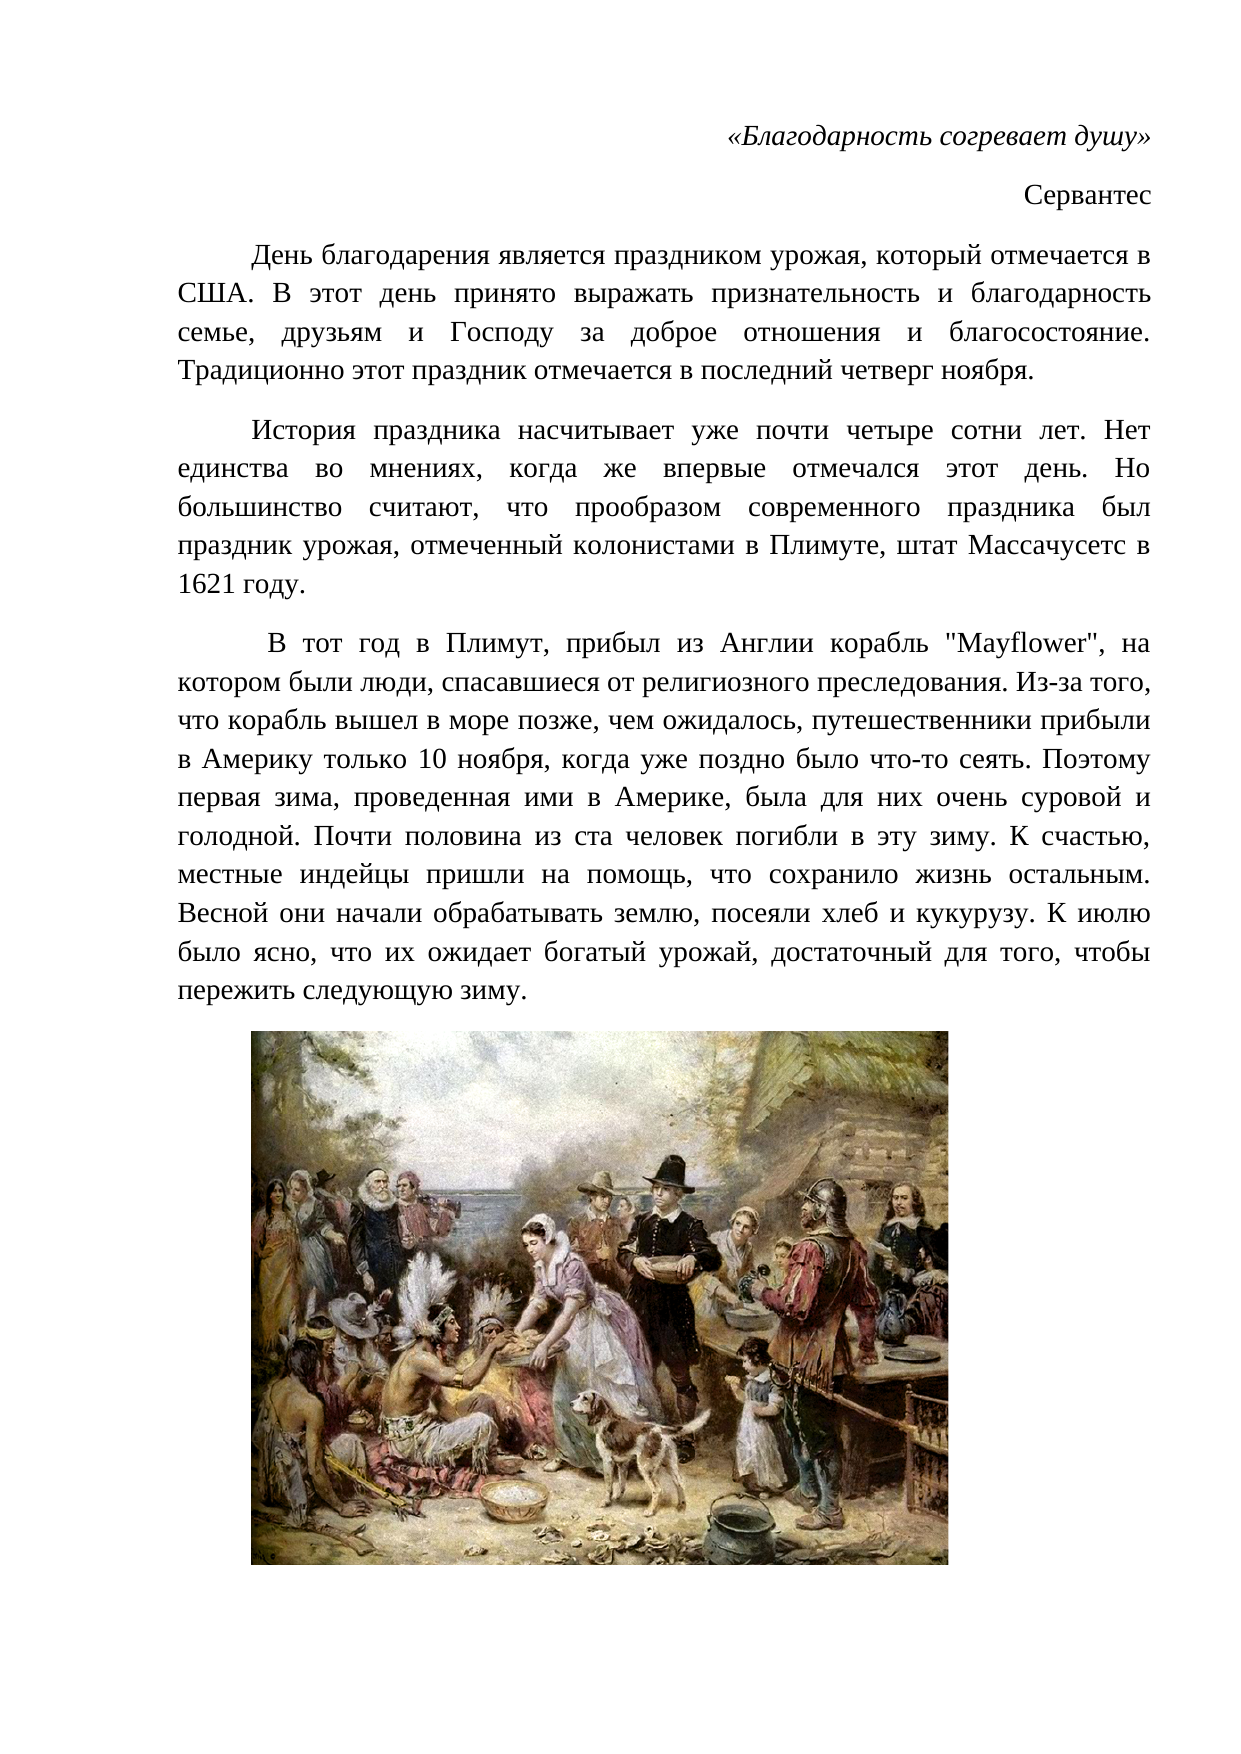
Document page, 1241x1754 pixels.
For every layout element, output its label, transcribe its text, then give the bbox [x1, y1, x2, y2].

text День благодарения является праздником урожая, который отмечается в США. В этот день принято выражать признательность и благодарность семье, друзьям и Господу за доброе отношения и благосостояние. Традиционно этот праздник отмечается в последний четверг ноября. [177, 237, 1152, 386]
text «Благодарность согревает душу» [177, 118, 1152, 152]
text История праздника насчитывает уже почти четыре сотни лет. Нет единства во мнениях, когда же впервые отмечался этот день. Но большинство считают, что прообразом современного праздника был праздник урожая, отмеченный колонистами в Плимуте, штат Массачусетс в 1621 году. [177, 412, 1152, 599]
text В тот год в Плимут, прибыл из Англии корабль "Mayflower", на котором были люди, спасавшиеся от религиозного преследования. Из-за того, что корабль вышел в море позже, чем ожидалось, путешественники прибыли в Америку только 10 ноября, когда уже поздно было что-то сеять. Поэтому первая зима, проведенная ими в Америке, была для них очень суровой и голодной. Почти половина из ста человек погибли в эту зиму. К счастью, местные индейцы пришли на помощь, что сохранило жизнь остальным. Весной они начали обрабатывать землю, посеяли хлеб и кукурузу. К июлю было ясно, что их ожидает богатый урожай, достаточный для того, чтобы пережить следующую зиму. [177, 625, 1152, 1006]
text Сервантес [177, 177, 1152, 211]
picture [251, 1031, 949, 1565]
